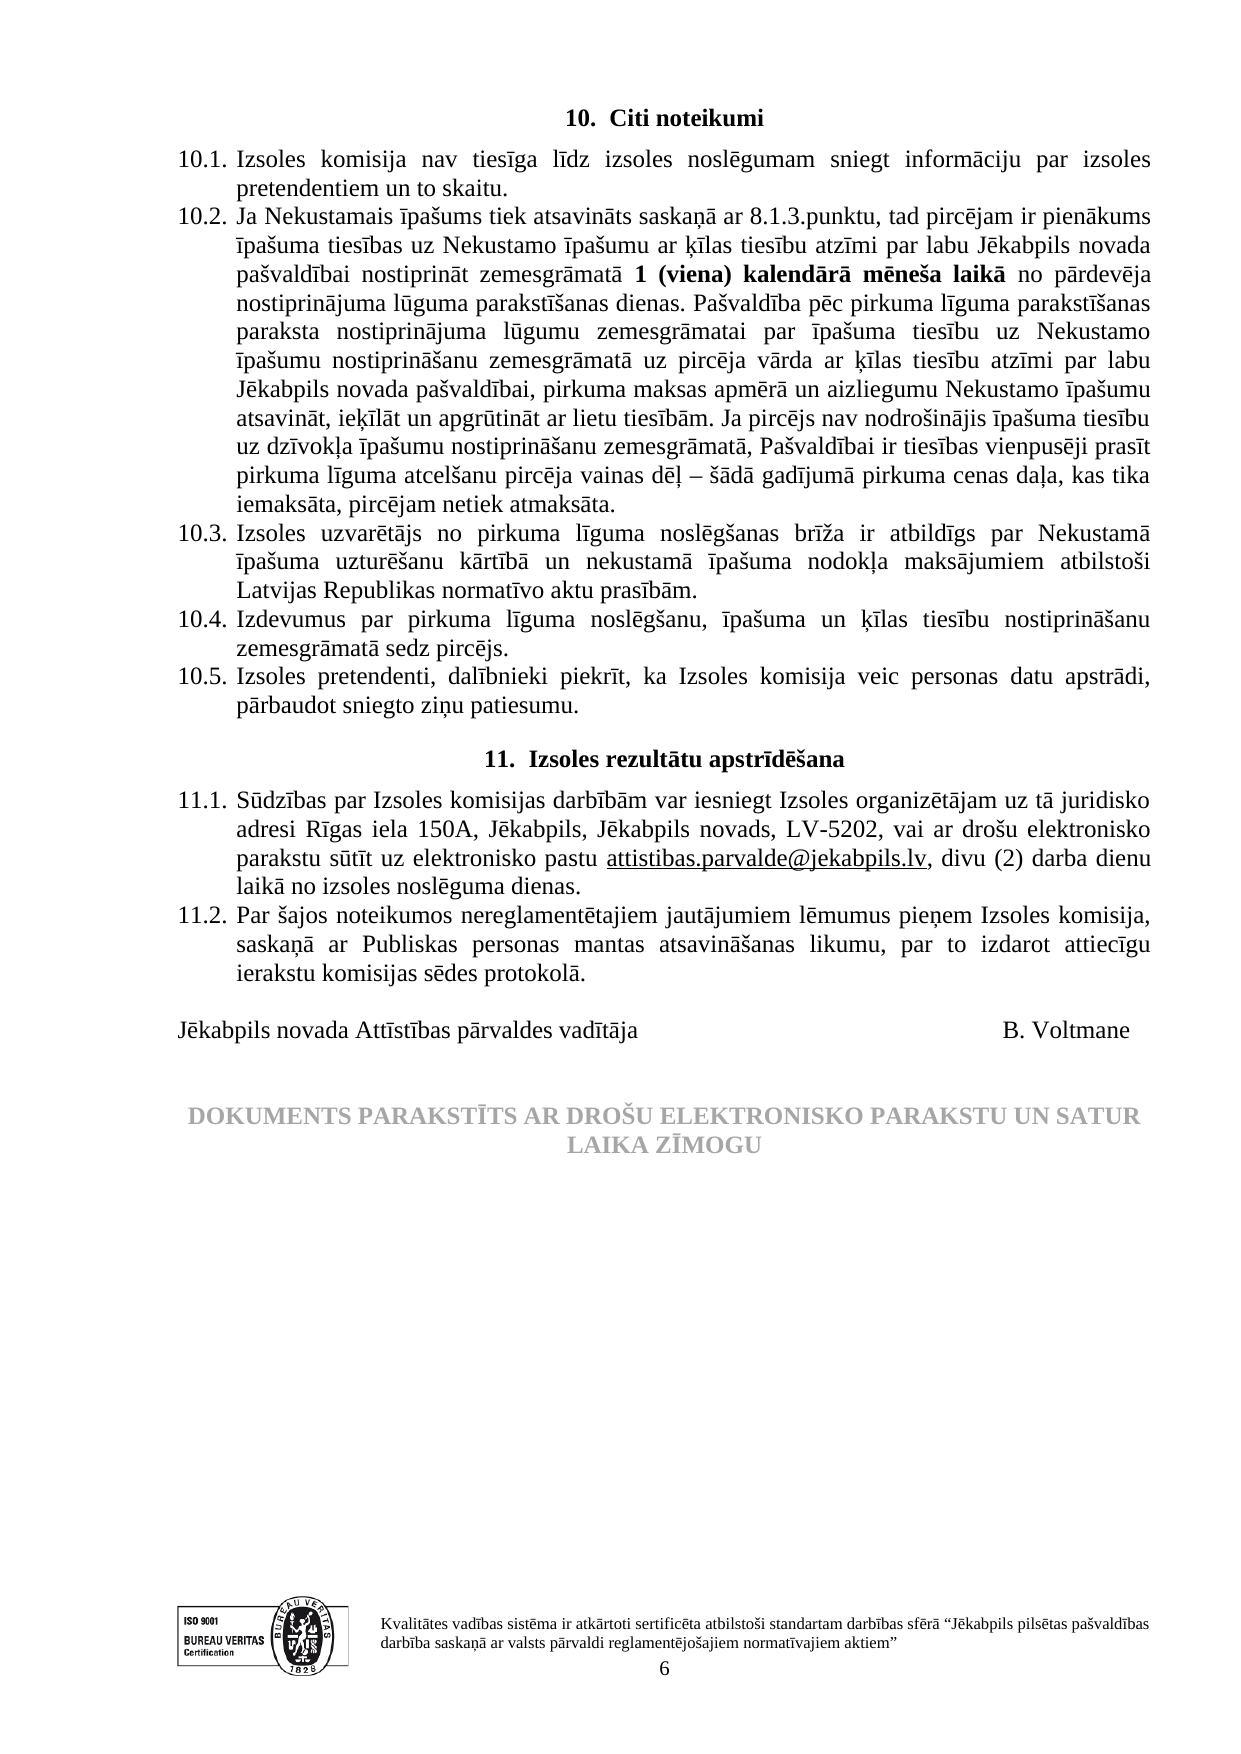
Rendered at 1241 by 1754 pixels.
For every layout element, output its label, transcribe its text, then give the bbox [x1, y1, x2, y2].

list Izsoles pretendenti, dalībnieki piekrīt, ka Izsoles komisija veic personas datu apstrādi, pārbaudot sniegto ziņu patiesumu. [177, 661, 1152, 719]
list Ja Nekustamais īpašums tiek atsavināts saskaņā ar 8.1.3.punktu, tad pircējam ir pienākums īpašuma tiesības uz Nekustamo īpašumu ar ķīlas tiesību atzīmi par labu Jēkabpils novada pašvaldībai nostiprināt zemesgrāmatā 1 (viena) kalendārā mēneša laikā no pārdevēja nostiprinājuma lūguma parakstīšanas dienas. Pašvaldība pēc pirkuma līguma parakstīšanas paraksta nostiprinājuma lūgumu zemesgrāmatai par īpašuma tiesību uz Nekustamo īpašumu nostiprināšanu zemesgrāmatā uz pircēja vārda ar ķīlas tiesību atzīmi par labu Jēkabpils novada pašvaldībai, pirkuma maksas apmērā un aizliegumu Nekustamo īpašumu atsavināt, ieķīlāt un apgrūtināt ar lietu tiesībām. Ja pircējs nav nodrošinājis īpašuma tiesību uz dzīvokļa īpašumu nostiprināšanu zemesgrāmatā, Pašvaldībai ir tiesības vienpusēji prasīt pirkuma līguma atcelšanu pircēja vainas dēļ – šādā gadījumā pirkuma cenas daļa, kas tika iemaksāta, pircējam netiek atmaksāta. [177, 201, 1152, 518]
list Izsoles rezultātu apstrīdēšana [177, 744, 1152, 773]
text DOKUMENTS PARAKSTĪTS AR DROŠU ELEKTRONISKO PARAKSTU UN SATUR LAIKA ZĪMOGU [177, 1101, 1152, 1159]
list Izsoles uzvarētājs no pirkuma līguma noslēgšanas brīža ir atbildīgs par Nekustamā īpašuma uzturēšanu kārtībā un nekustamā īpašuma nodokļa maksājumiem atbilstoši Latvijas Republikas normatīvo aktu prasībām. [177, 518, 1152, 604]
list Sūdzības par Izsoles komisijas darbībām var iesniegt Izsoles organizētājam uz tā juridisko adresi Rīgas iela 150A, Jēkabpils, Jēkabpils novads, LV-5202, vai ar drošu elektronisko parakstu sūtīt uz elektronisko pastu attistibas.parvalde@jekabpils.lv, divu (2) darba dienu laikā no izsoles noslēguma dienas. [177, 785, 1152, 900]
list Izsoles komisija nav tiesīga līdz izsoles noslēgumam sniegt informāciju par izsoles pretendentiem un to skaitu. [177, 144, 1152, 201]
picture [177, 1596, 349, 1676]
list Citi noteikumi [177, 103, 1152, 131]
list Izdevumus par pirkuma līguma noslēgšanu, īpašuma un ķīlas tiesību nostiprināšanu zemesgrāmatā sedz pircējs. [177, 604, 1152, 661]
text Jēkabpils novada Attīstības pārvaldes vadītāja B. Voltmane [177, 1015, 1147, 1044]
list Par šajos noteikumos nereglamentētajiem jautājumiem lēmumus pieņem Izsoles komisija, saskaņā ar Publiskas personas mantas atsavināšanas likumu, par to izdarot attiecīgu ierakstu komisijas sēdes protokolā. [177, 900, 1152, 986]
